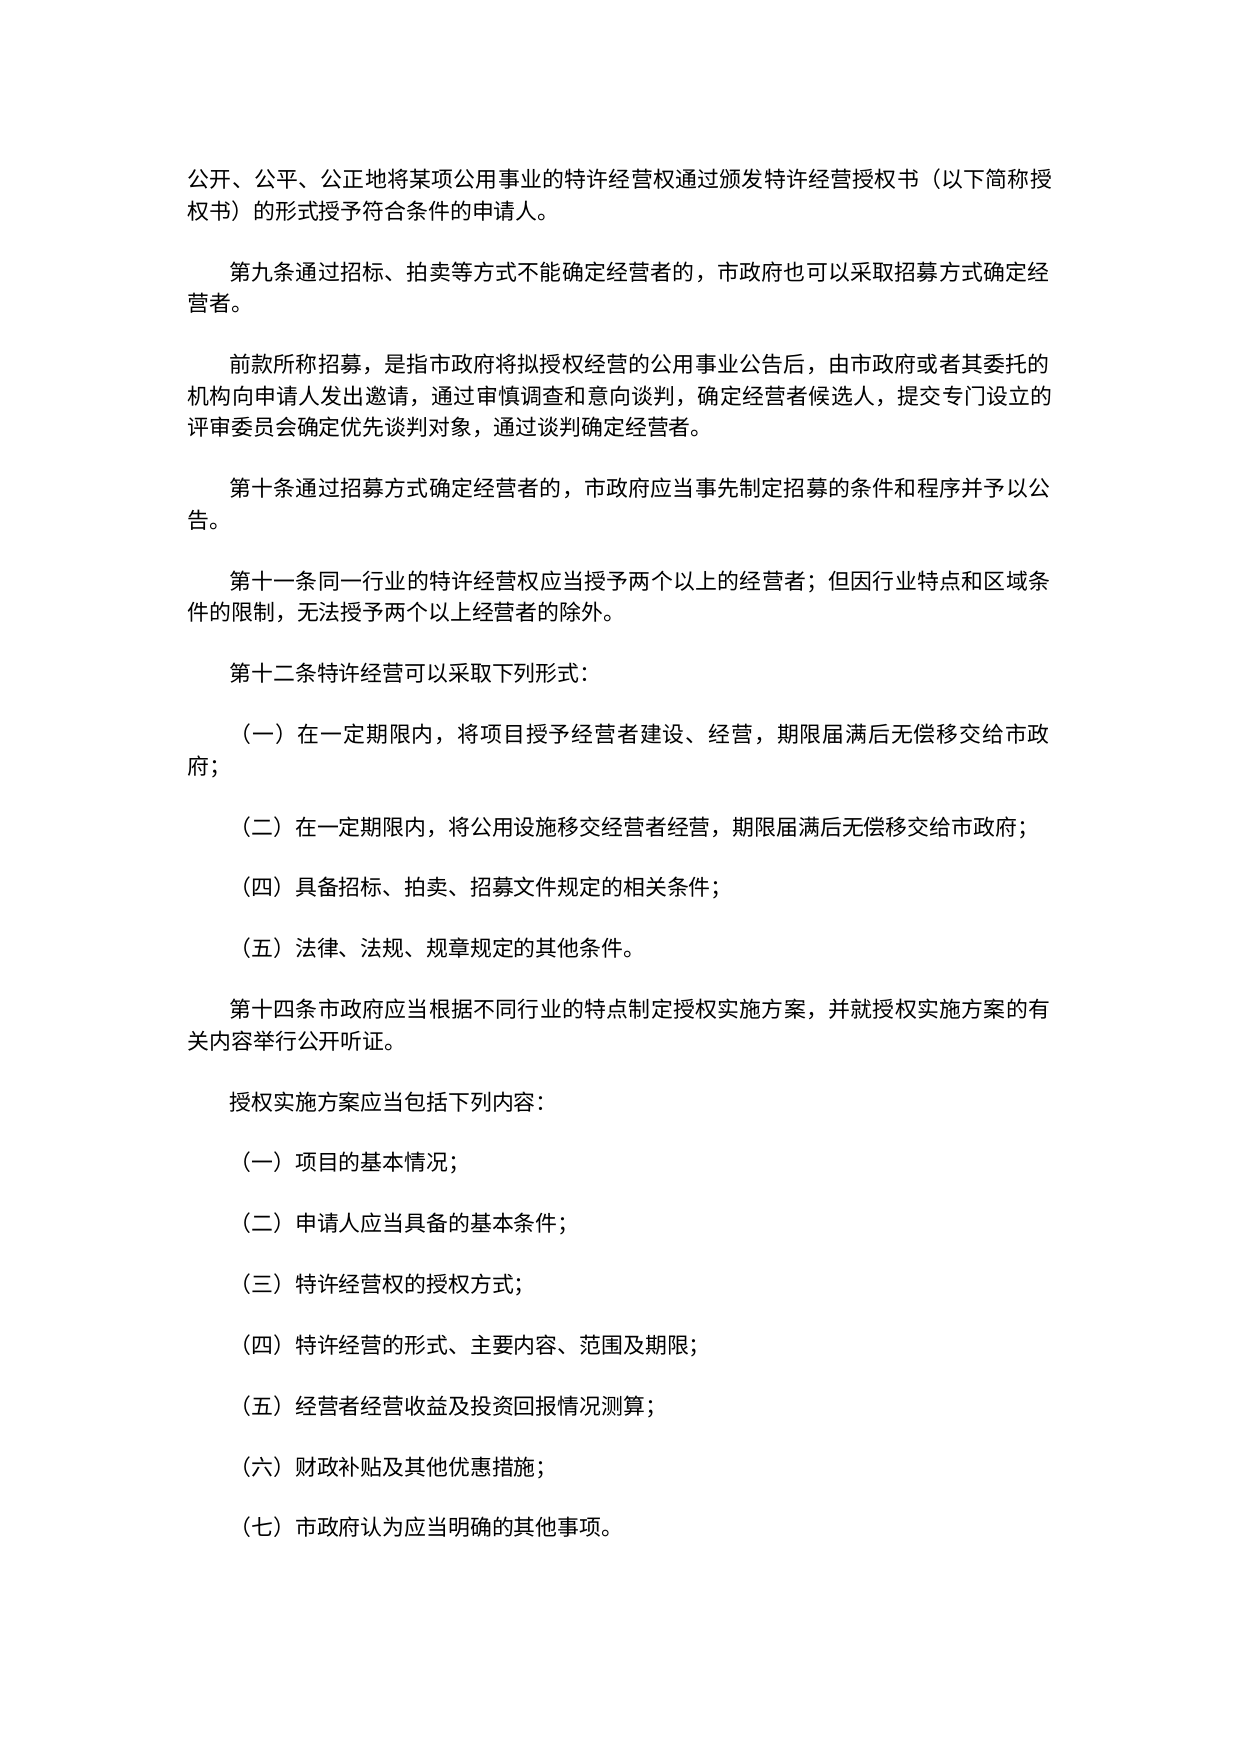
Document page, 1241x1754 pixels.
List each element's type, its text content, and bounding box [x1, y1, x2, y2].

text 第十二条特许经营可以采取下列形式： [187, 656, 1053, 688]
text 第十条通过招募方式确定经营者的，市政府应当事先制定招募的条件和程序并予以公告。 [187, 471, 1053, 534]
text （一）在一定期限内，将项目授予经营者建设、经营，期限届满后无偿移交给市政府； [187, 717, 1053, 780]
text （一）项目的基本情况； [187, 1145, 1053, 1177]
text （五）法律、法规、规章规定的其他条件。 [187, 931, 1053, 963]
text 第十四条市政府应当根据不同行业的特点制定授权实施方案，并就授权实施方案的有关内容举行公开听证。 [187, 992, 1053, 1055]
text （四）特许经营的形式、主要内容、范围及期限； [187, 1328, 1053, 1359]
text （三）特许经营权的授权方式； [187, 1267, 1053, 1299]
text 第九条通过招标、拍卖等方式不能确定经营者的，市政府也可以采取招募方式确定经营者。 [187, 254, 1053, 318]
text （五）经营者经营收益及投资回报情况测算； [187, 1389, 1053, 1420]
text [187, 162, 1053, 225]
text （二）申请人应当具备的基本条件； [187, 1206, 1053, 1238]
text （六）财政补贴及其他优惠措施； [187, 1449, 1053, 1481]
text 第十一条同一行业的特许经营权应当授予两个以上的经营者；但因行业特点和区域条件的限制，无法授予两个以上经营者的除外。 [187, 564, 1053, 627]
text （四）具备招标、拍卖、招募文件规定的相关条件； [187, 870, 1053, 902]
text 授权实施方案应当包括下列内容： [187, 1084, 1053, 1116]
text （二）在一定期限内，将公用设施移交经营者经营，期限届满后无偿移交给市政府； [187, 809, 1053, 841]
text （七）市政府认为应当明确的其他事项。 [187, 1510, 1053, 1542]
text 前款所称招募，是指市政府将拟授权经营的公用事业公告后，由市政府或者其委托的机构向申请人发出邀请，通过审慎调查和意向谈判，确定经营者候选人，提交专门设立的评审委员会确定优先谈判对象，通过谈判确定经营者。 [187, 347, 1053, 442]
